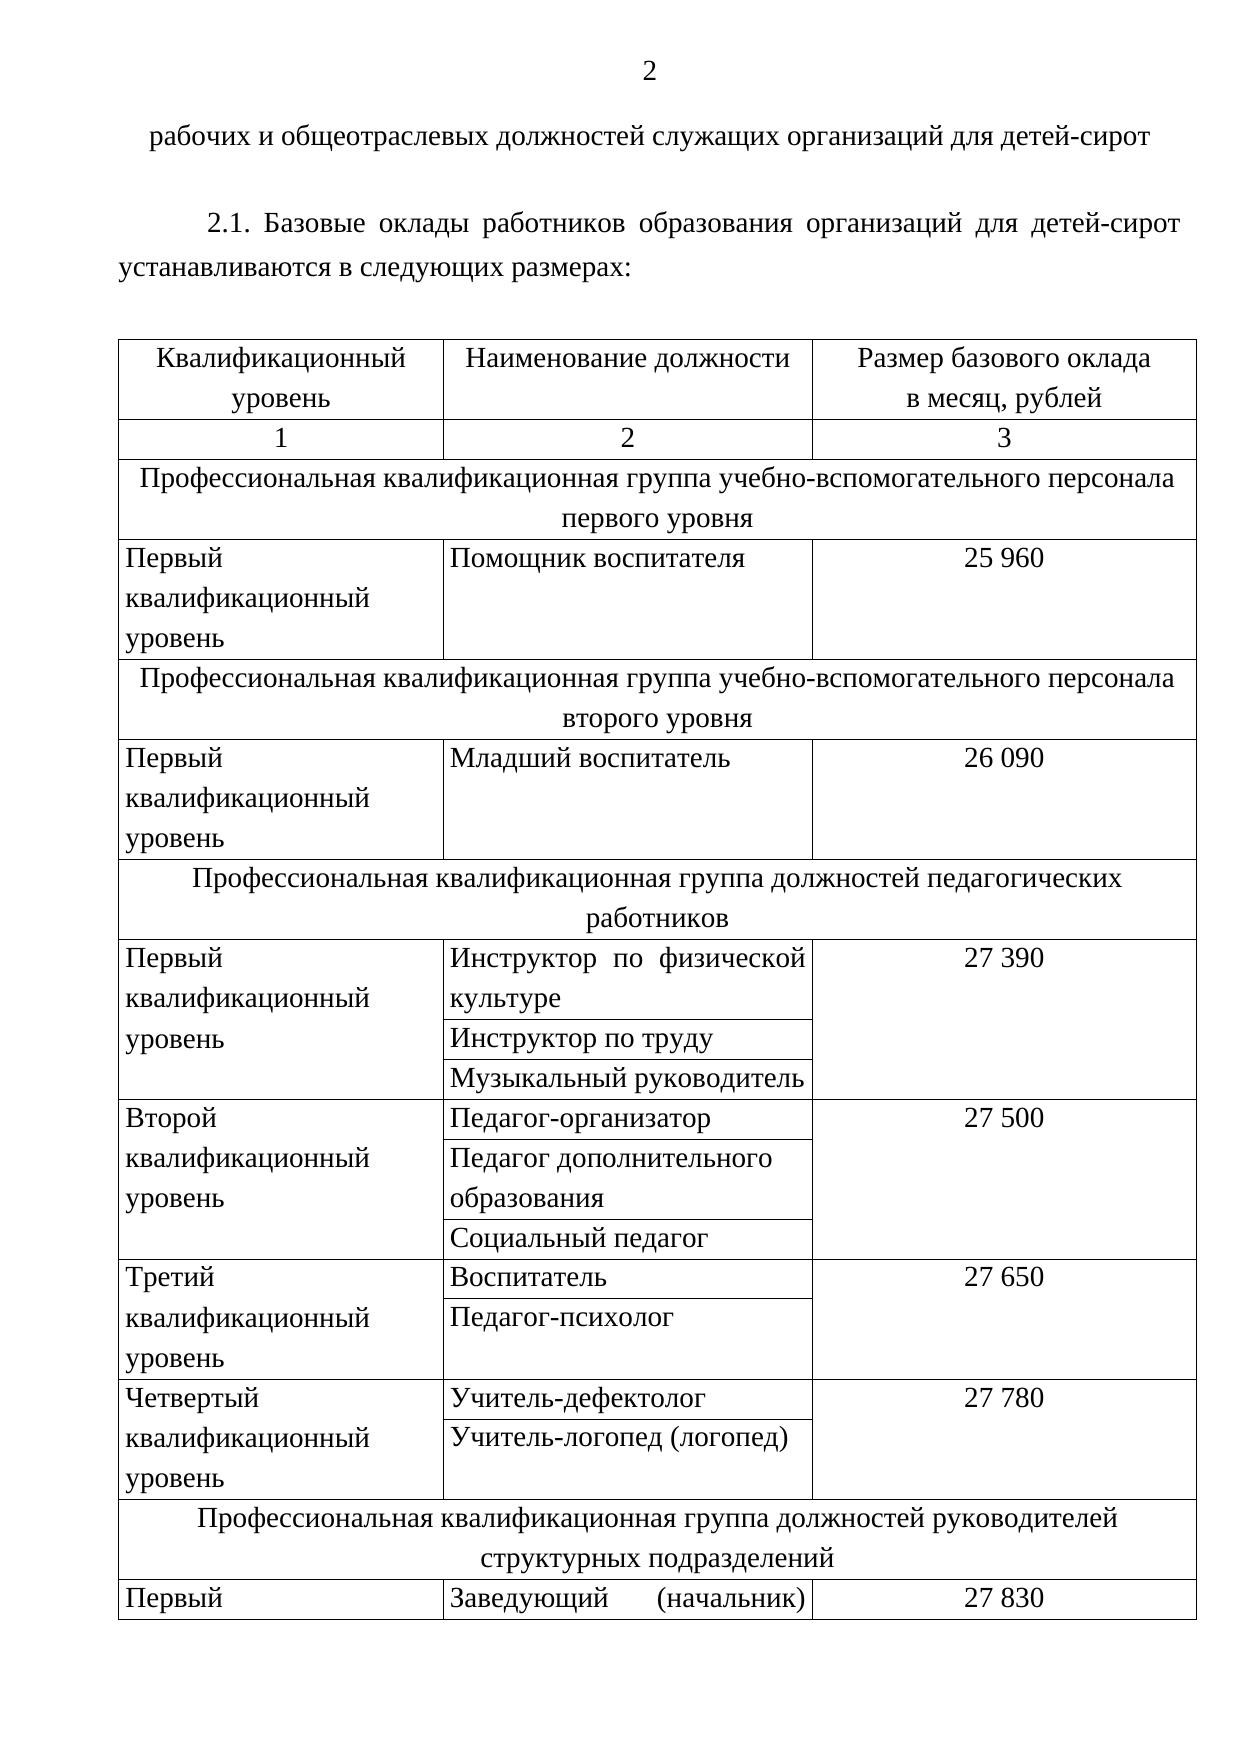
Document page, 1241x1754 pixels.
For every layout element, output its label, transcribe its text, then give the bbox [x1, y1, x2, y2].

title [118, 118, 1181, 152]
table_cell 26 090 [813, 740, 1196, 859]
table_cell Инструктор по физической культуре [444, 940, 812, 1019]
table_cell 27 390 [813, 940, 1196, 1099]
table_header Квалификационный уровень [119, 340, 443, 419]
table_cell 27 780 [813, 1380, 1196, 1499]
table_cell Социальный педагог [444, 1220, 812, 1258]
table_cell Воспитатель [444, 1260, 812, 1298]
table_cell Учитель-логопед (логопед) [444, 1420, 812, 1499]
table_header 1 [119, 420, 443, 459]
table_cell 27 500 [813, 1100, 1196, 1258]
table_cell Первый квалификационный уровень [119, 740, 443, 859]
table_cell Помощник воспитателя [444, 540, 812, 659]
table_cell Педагог-психолог [444, 1299, 812, 1379]
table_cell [444, 1580, 812, 1619]
table_cell Профессиональная квалификационная группа учебно-вспомогательного персонала первого уровня [119, 460, 1196, 539]
table_cell Педагог дополнительного образования [444, 1140, 812, 1219]
table_cell Музыкальный руководитель [444, 1060, 812, 1099]
table_cell Профессиональная квалификационная группа учебно-вспомогательного персонала второго уровня [119, 660, 1196, 739]
table_cell 27 830 [813, 1580, 1196, 1619]
table_cell 27 650 [813, 1260, 1196, 1379]
table_cell Первый квалификационный уровень [119, 940, 443, 1099]
text 2.1. Базовые оклады работников образования организаций для детей-сирот устанавливаются в следующих размерах: [118, 205, 1181, 282]
table_cell 25 960 [813, 540, 1196, 659]
table_cell Учитель-дефектолог [444, 1380, 812, 1418]
table_cell Второй квалификационный уровень [119, 1100, 443, 1258]
table_cell Третий квалификационный уровень [119, 1260, 443, 1379]
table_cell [119, 1580, 443, 1619]
table_header 2 [444, 420, 812, 459]
table_cell Первый квалификационный уровень [119, 540, 443, 659]
table_cell Четвертый квалификационный уровень [119, 1380, 443, 1499]
table_cell Профессиональная квалификационная группа должностей педагогических работников [119, 860, 1196, 939]
table_cell Педагог-организатор [444, 1100, 812, 1139]
table_cell Профессиональная квалификационная группа должностей руководителей структурных подразделений [119, 1500, 1196, 1579]
table_header Наименование должности [444, 340, 812, 419]
table_header 3 [813, 420, 1196, 459]
table_header Размер базового оклада в месяц, рублей [813, 340, 1196, 419]
table_cell Инструктор по труду [444, 1020, 812, 1059]
table_cell Младший воспитатель [444, 740, 812, 859]
